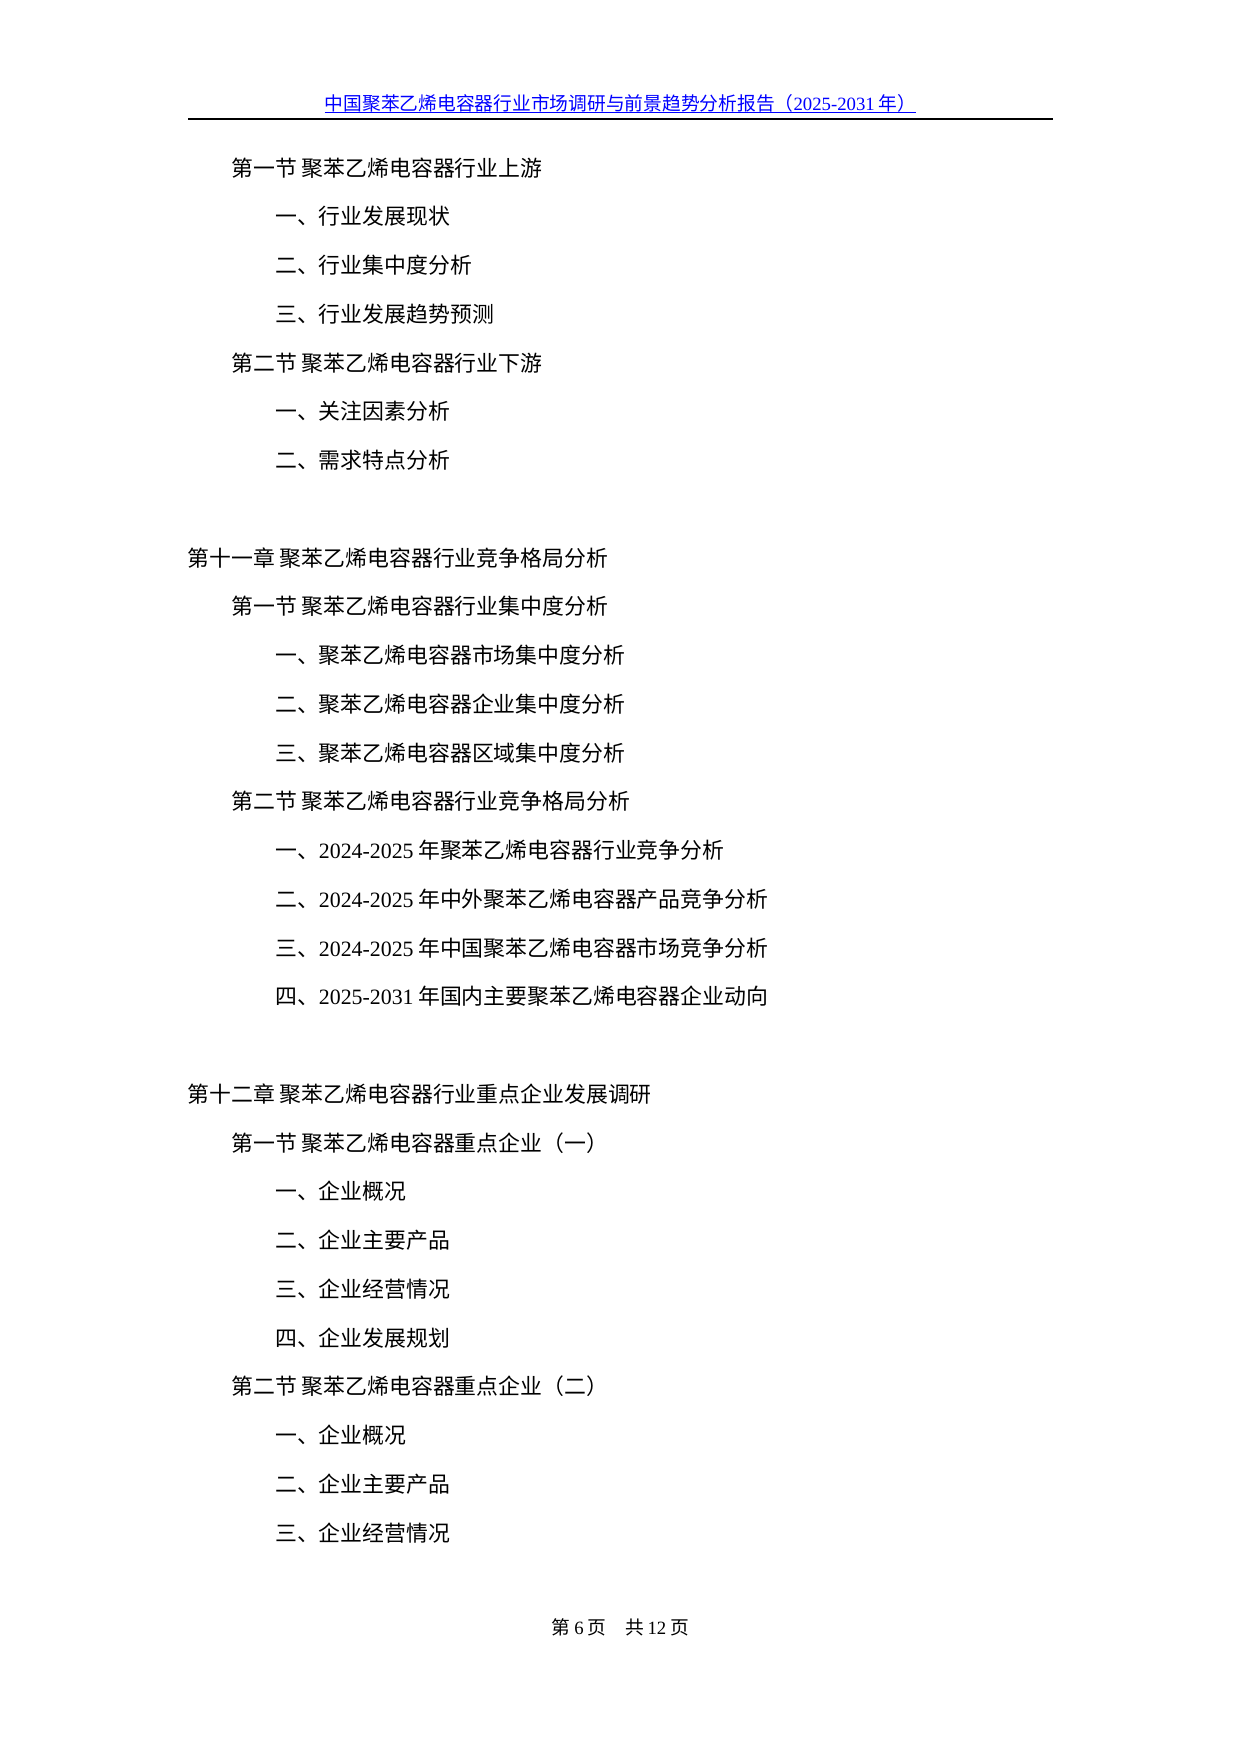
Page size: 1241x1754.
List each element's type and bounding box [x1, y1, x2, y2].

text [187, 150, 1053, 1548]
